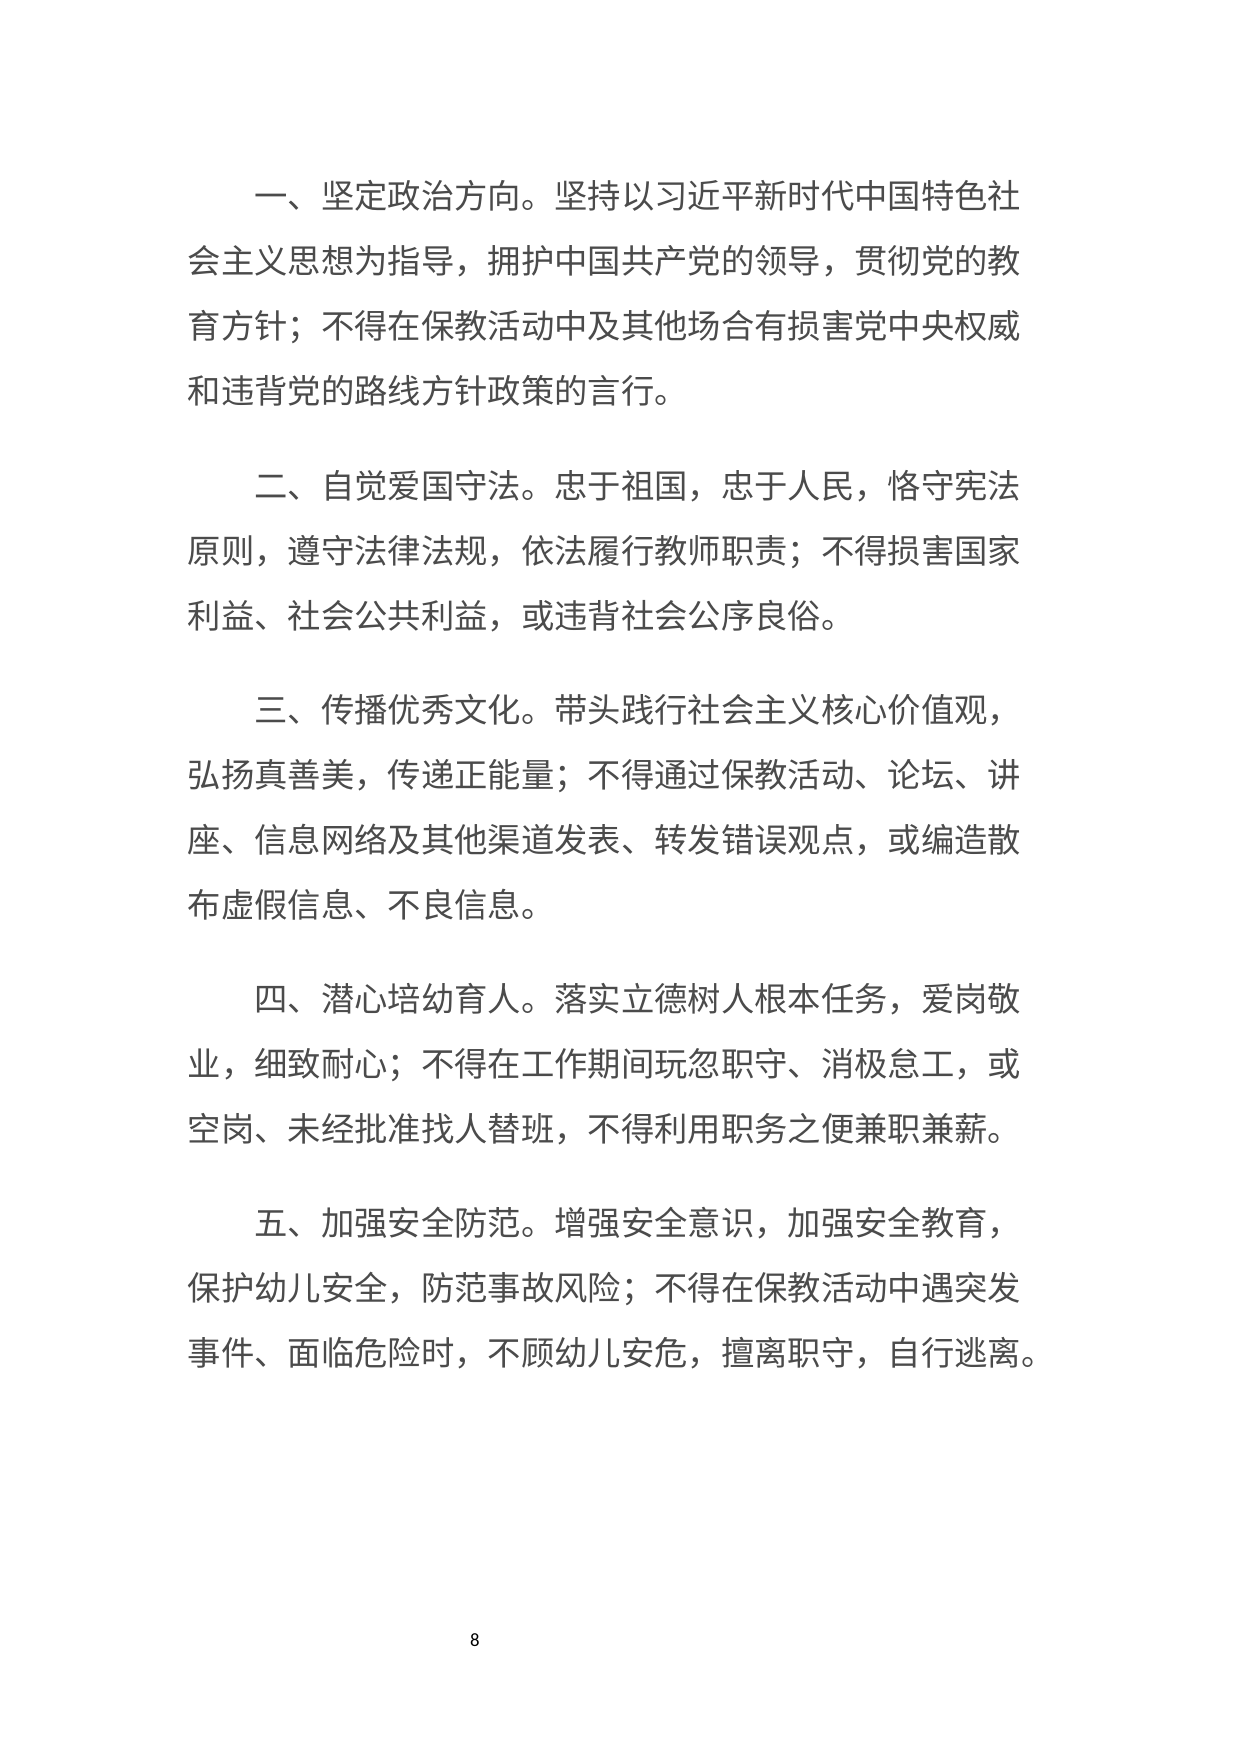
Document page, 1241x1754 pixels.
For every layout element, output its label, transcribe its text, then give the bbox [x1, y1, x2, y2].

text 二、自觉爱国守法。忠于祖国，忠于人民，恪守宪法原则，遵守法律法规，依法履行教师职责；不得损害国家利益、社会公共利益，或违背社会公序良俗。 [187, 451, 1053, 646]
text 四、潜心培幼育人。落实立德树人根本任务，爱岗敬业，细致耐心；不得在工作期间玩忽职守、消极怠工，或空岗、未经批准找人替班，不得利用职务之便兼职兼薪。 [187, 964, 1053, 1159]
text 一、坚定政治方向。坚持以习近平新时代中国特色社会主义思想为指导，拥护中国共产党的领导，贯彻党的教育方针；不得在保教活动中及其他场合有损害党中央权威和违背党的路线方针政策的言行。 [187, 162, 1053, 422]
text 五、加强安全防范。增强安全意识，加强安全教育，保护幼儿安全，防范事故风险；不得在保教活动中遇突发事件、面临危险时，不顾幼儿安危，擅离职守，自行逃离。 [187, 1189, 1053, 1384]
text 三、传播优秀文化。带头践行社会主义核心价值观，弘扬真善美，传递正能量；不得通过保教活动、论坛、讲座、信息网络及其他渠道发表、转发错误观点，或编造散布虚假信息、不良信息。 [187, 675, 1053, 935]
